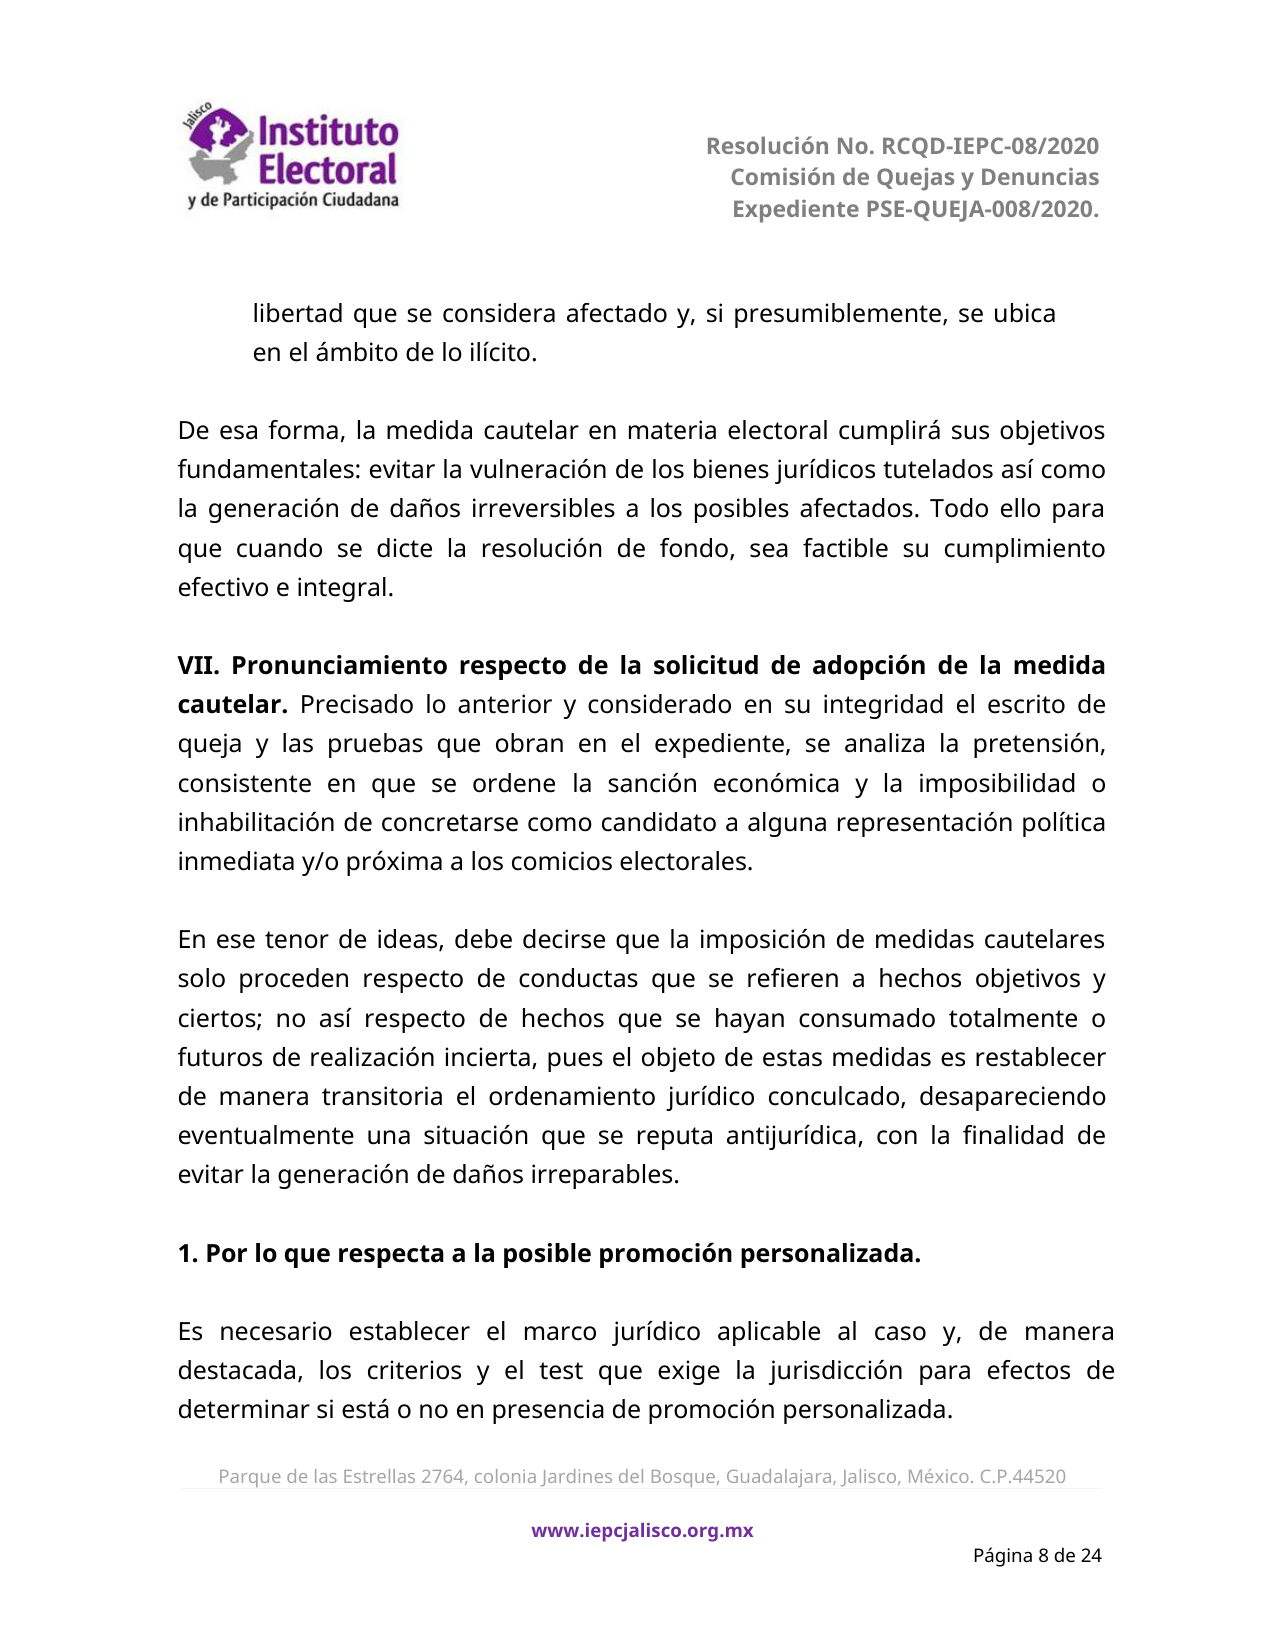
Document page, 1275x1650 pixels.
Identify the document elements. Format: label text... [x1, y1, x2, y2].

text VII. Pronunciamiento respecto de la solicitud de adopción de la medida cautelar. Precisado lo anterior y considerado en su integridad el escrito de queja y las pruebas que obran en el expediente, se analiza la pretensión, consistente en que se ordene la sanción económica y la imposibilidad o inhabilitación de concretarse como candidato a alguna representación política inmediata y/o próxima a los comicios electorales. [177, 648, 1107, 878]
picture [177, 98, 406, 220]
text 1. Por lo que respecta a la posible promoción personalizada. [177, 1235, 1107, 1269]
text Es necesario establecer el marco jurídico aplicable al caso y, de manera destacada, los criterios y el test que exige la jurisdicción para efectos de determinar si está o no en presencia de promoción personalizada. [177, 1314, 1117, 1426]
text En ese tenor de ideas, debe decirse que la imposición de medidas cautelares solo proceden respecto de conductas que se refieren a hechos objetivos y ciertos; no así respecto de hechos que se hayan consumado totalmente o futuros de realización incierta, pues el objeto de estas medidas es restablecer de manera transitoria el ordenamiento jurídico conculcado, desapareciendo eventualmente una situación que se reputa antijurídica, con la finalidad de evitar la generación de daños irreparables. [177, 922, 1107, 1191]
text De esa forma, la medida cautelar en materia electoral cumplirá sus objetivos fundamentales: evitar la vulneración de los bienes jurídicos tutelados así como la generación de daños irreversibles a los posibles afectados. Todo ello para que cuando se dicte la resolución de fondo, sea factible su cumplimiento efectivo e integral. [177, 413, 1107, 603]
